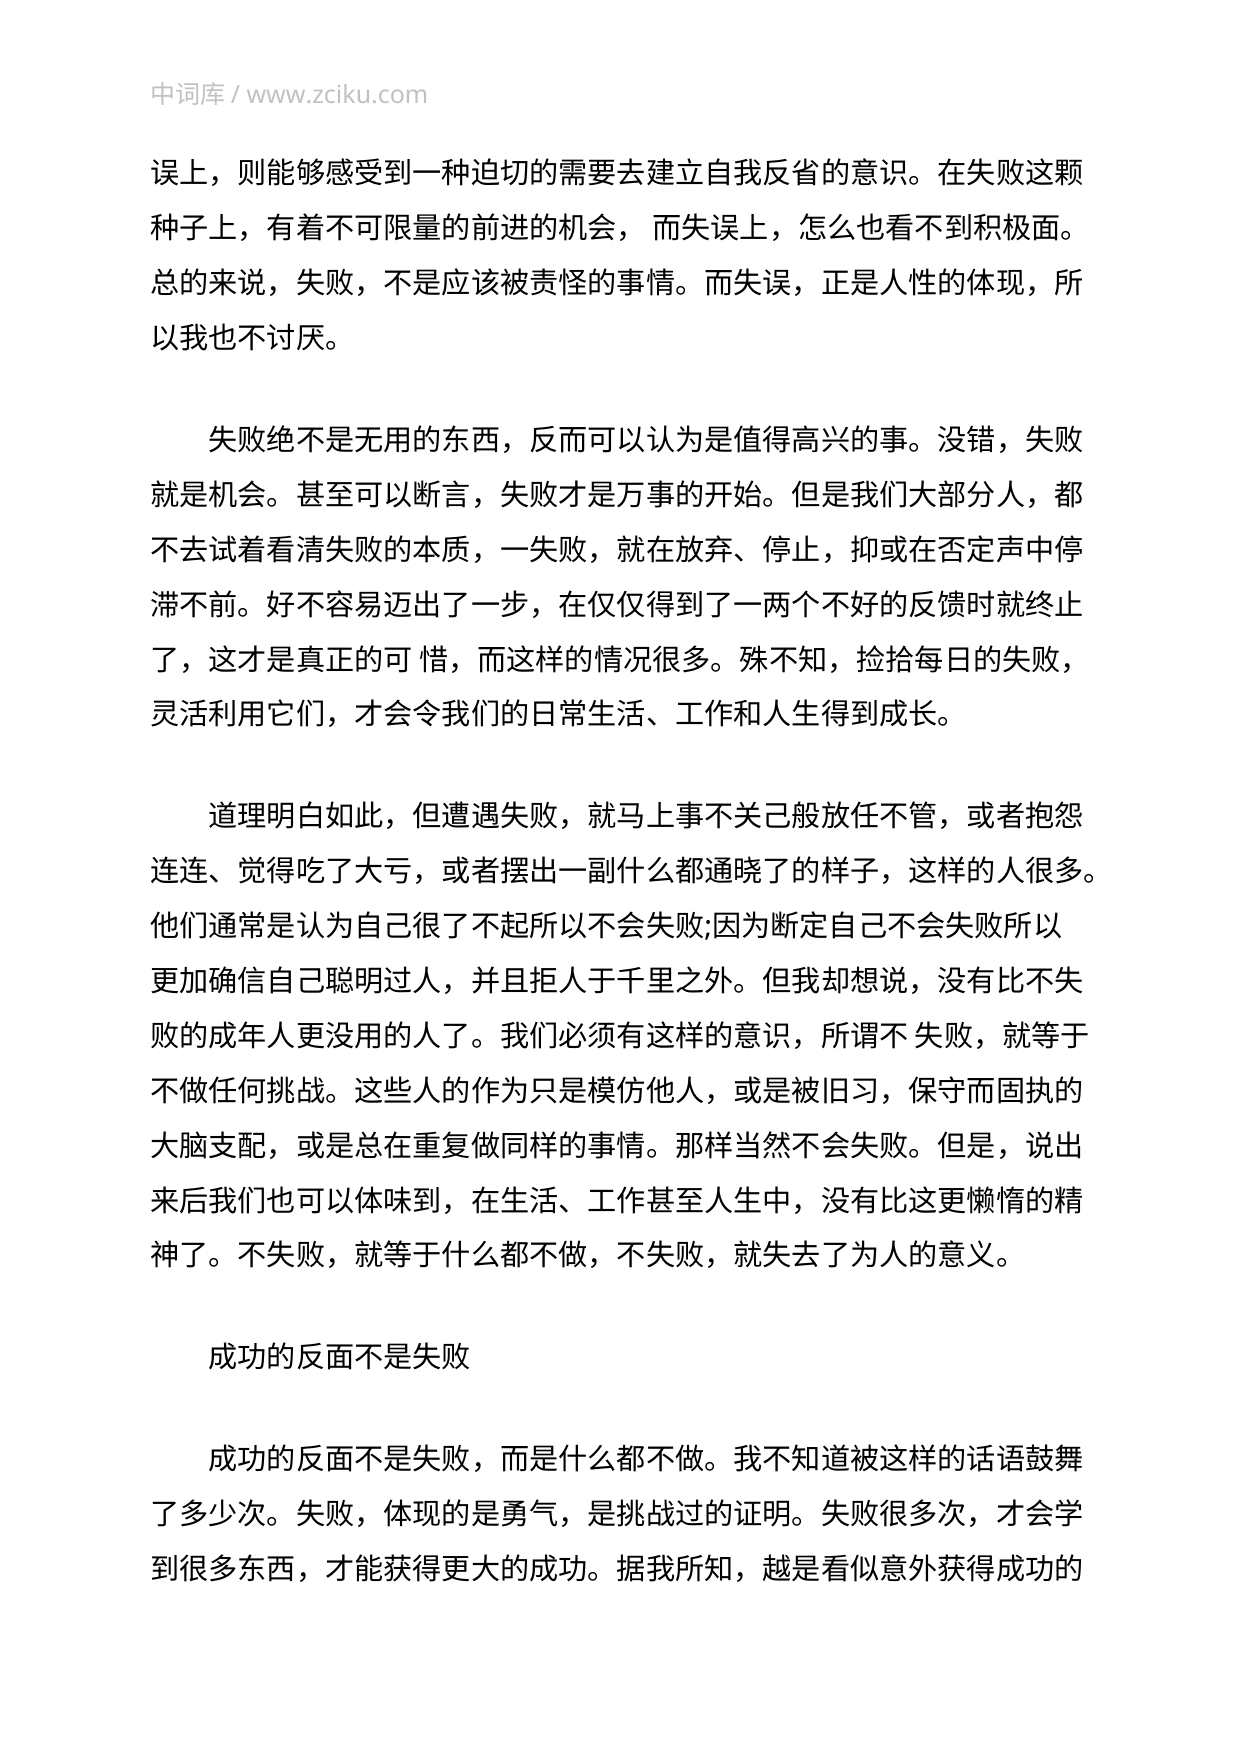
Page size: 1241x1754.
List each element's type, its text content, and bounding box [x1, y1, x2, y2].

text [150, 1436, 1090, 1588]
text 道理明白如此，但遭遇失败，就马上事不关己般放任不管，或者抱怨连连、觉得吃了大亏，或者摆出一副什么都通晓了的样子，这样的人很多。他们通常是认为自己很了不起所以不会失败;因为断定自己不会失败所以更加确信自己聪明过人，并且拒人于千里之外。但我却想说，没有比不失败的成年人更没用的人了。我们必须有这样的意识，所谓不 失败，就等于不做任何挑战。这些人的作为只是模仿他人，或是被旧习，保守而固执的大脑支配，或是总在重复做同样的事情。那样当然不会失败。但是，说出来后我们也可以体味到，在生活、工作甚至人生中，没有比这更懒惰的精神了。不失败，就等于什么都不做，不失败，就失去了为人的意义。 [150, 793, 1090, 1274]
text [150, 150, 1090, 357]
text 失败绝不是无用的东西，反而可以认为是值得高兴的事。没错，失败就是机会。甚至可以断言，失败才是万事的开始。但是我们大部分人，都不去试着看清失败的本质，一失败，就在放弃、停止，抑或在否定声中停滞不前。好不容易迈出了一步，在仅仅得到了一两个不好的反馈时就终止了，这才是真正的可 惜，而这样的情况很多。殊不知，捡拾每日的失败，灵活利用它们，才会令我们的日常生活、工作和人生得到成长。 [150, 416, 1090, 733]
text 成功的反面不是失败 [150, 1334, 1090, 1376]
